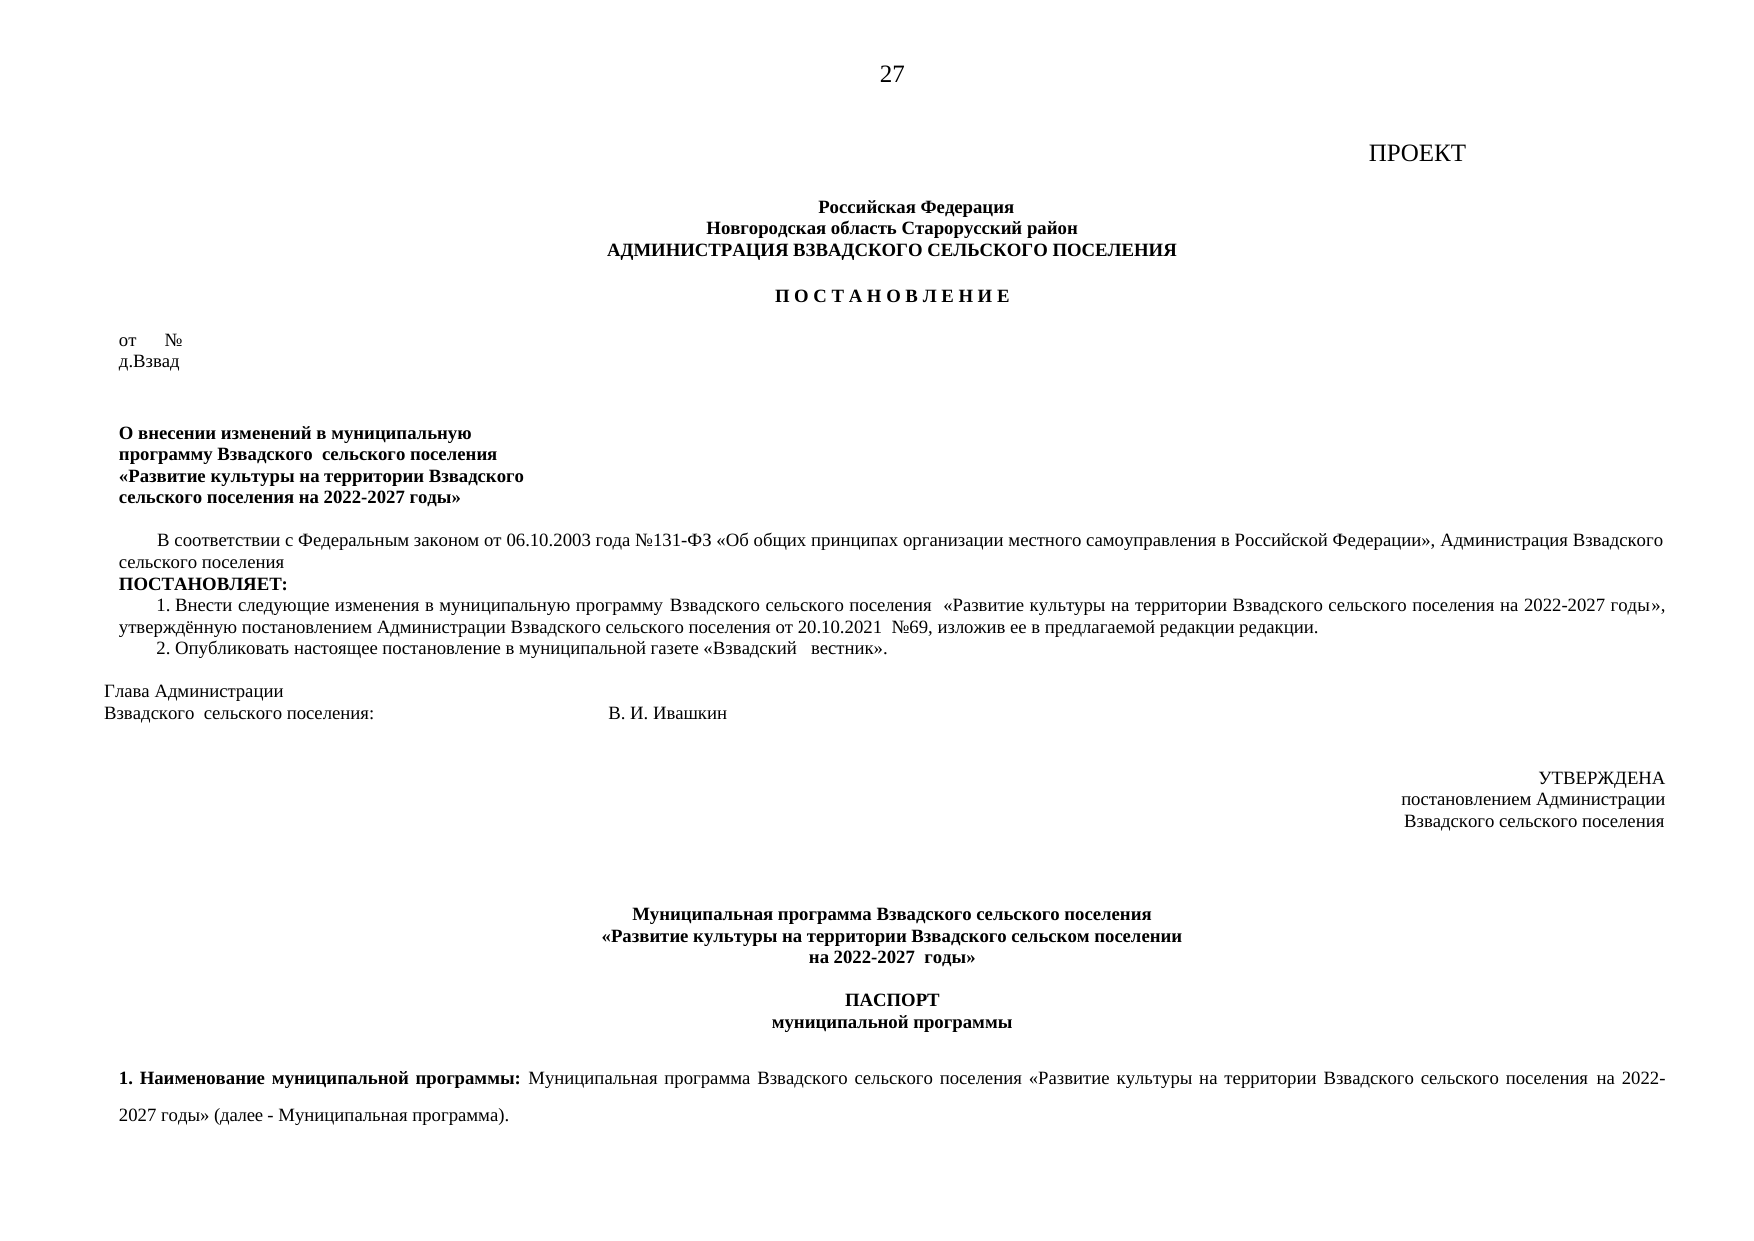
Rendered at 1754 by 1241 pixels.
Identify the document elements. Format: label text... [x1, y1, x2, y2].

text П О С Т А Н О В Л Е Н И Е [119, 285, 1665, 307]
text ПРОЕКТ [119, 138, 1665, 167]
text ПАСПОРТ [119, 989, 1665, 1011]
text УТВЕРЖДЕНА [119, 767, 1665, 788]
text Глава Администрации [104, 680, 1665, 702]
text Новгородская область Старорусский район [119, 217, 1665, 239]
text Взвадского сельского поселения [119, 810, 1665, 831]
list Опубликовать настоящее постановление в муниципальной газете «Взвадский вестник». [119, 637, 1665, 659]
text «Развитие культуры на территории Взвадского сельском поселении [119, 925, 1665, 946]
text на 2022-2027 годы» [119, 946, 1665, 968]
text от № [119, 328, 1665, 350]
text д.Взвад [119, 350, 1665, 372]
table_header О внесении изменений в муниципальную программу Взвадского сельского поселения «Развитие культуры на территории Взвадского сельского поселения на 2022-2027 годы» [108, 422, 1094, 508]
text 1. Наименование муниципальной программы: Муниципальная программа Взвадского сельского поселения «Развитие культуры на территории Взвадского сельского поселения на 2022-2027 годы» (далее - Муниципальная программа). [119, 1054, 1665, 1129]
text АДМИНИСТРАЦИЯ ВЗВАДСКОГО СЕЛЬСКОГО ПОСЕЛЕНИЯ [119, 239, 1665, 260]
text В соответствии с Федеральным законом от 06.10.2003 года №131-ФЗ «Об общих принципах организации местного самоуправления в Российской Федерации», Администрация Взвадского сельского поселения [119, 529, 1665, 572]
text ПОСТАНОВЛЯЕТ: [119, 572, 1665, 594]
text постановлением Администрации [119, 788, 1665, 810]
text Взвадского сельского поселения: В. И. Ивашкин [104, 702, 1754, 723]
text Российская Федерация [119, 196, 1665, 217]
text муниципальной программы [119, 1011, 1665, 1032]
text Муниципальная программа Взвадского сельского поселения [119, 903, 1665, 925]
list Внести следующие изменения в муниципальную программу Взвадского сельского поселения «Развитие культуры на территории Взвадского сельского поселения на 2022-2027 годы», утверждённую постановлением Администрации Взвадского сельского поселения от 20.10.2021 №69, изложив ее в предлагаемой редакции редакции. [119, 594, 1665, 637]
